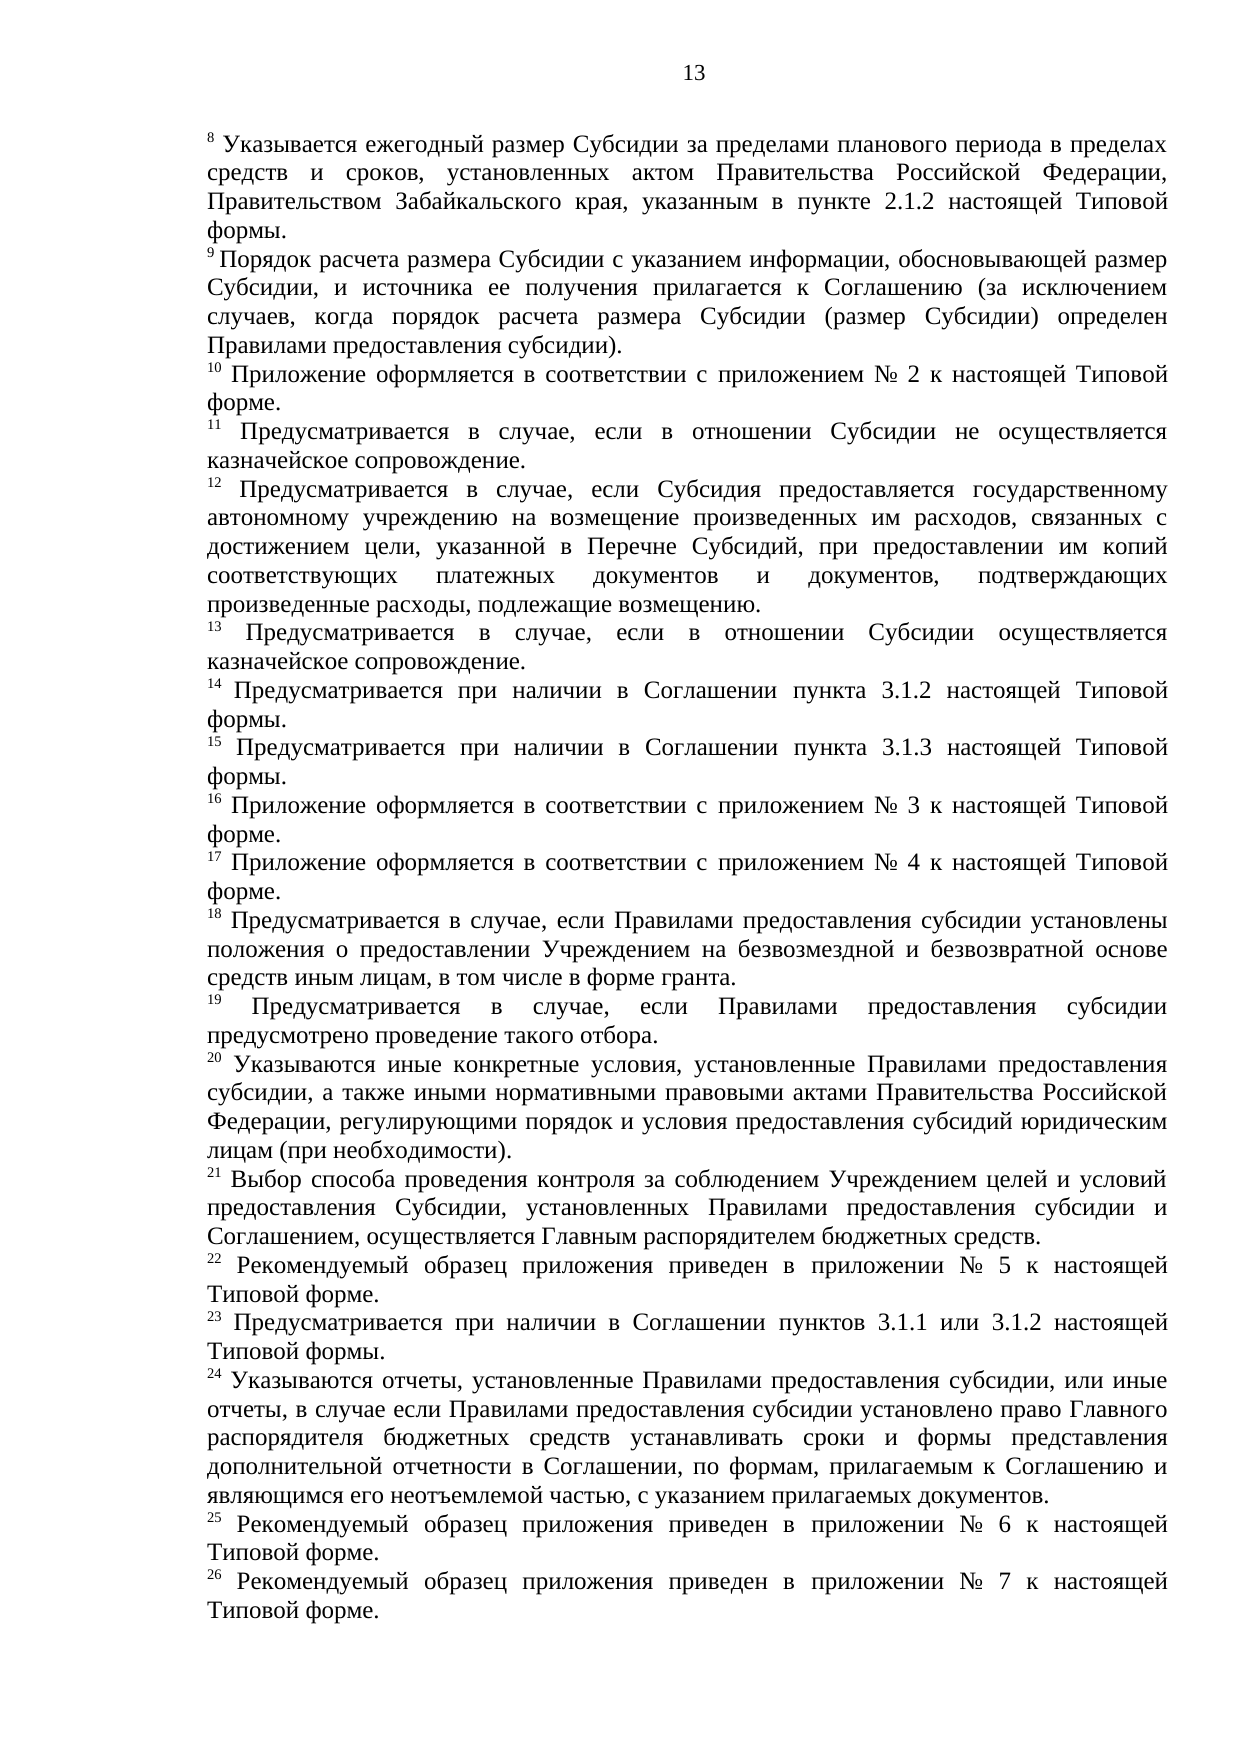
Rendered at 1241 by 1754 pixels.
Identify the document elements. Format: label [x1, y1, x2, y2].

table_header [200, 118, 1175, 1634]
